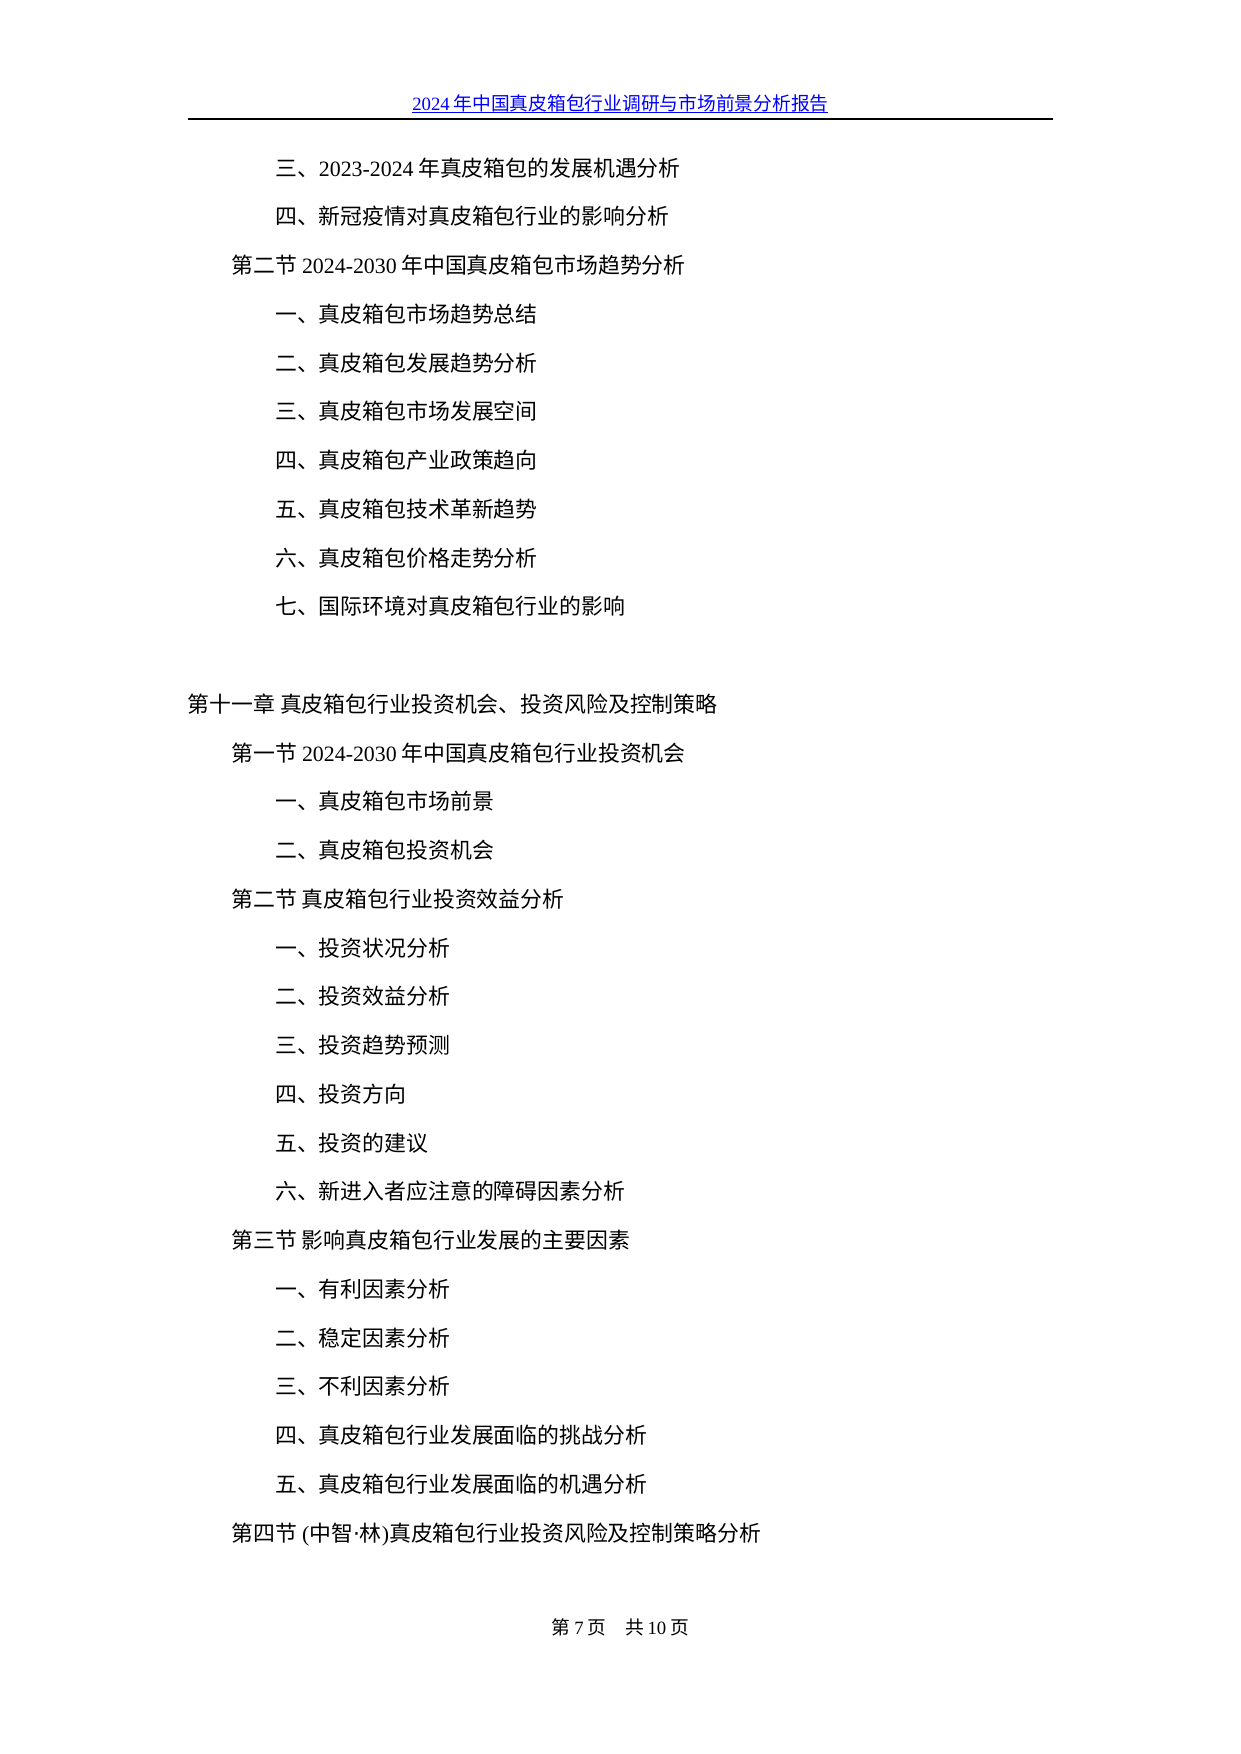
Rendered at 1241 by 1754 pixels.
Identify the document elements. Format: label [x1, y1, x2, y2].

text [187, 150, 1053, 1548]
